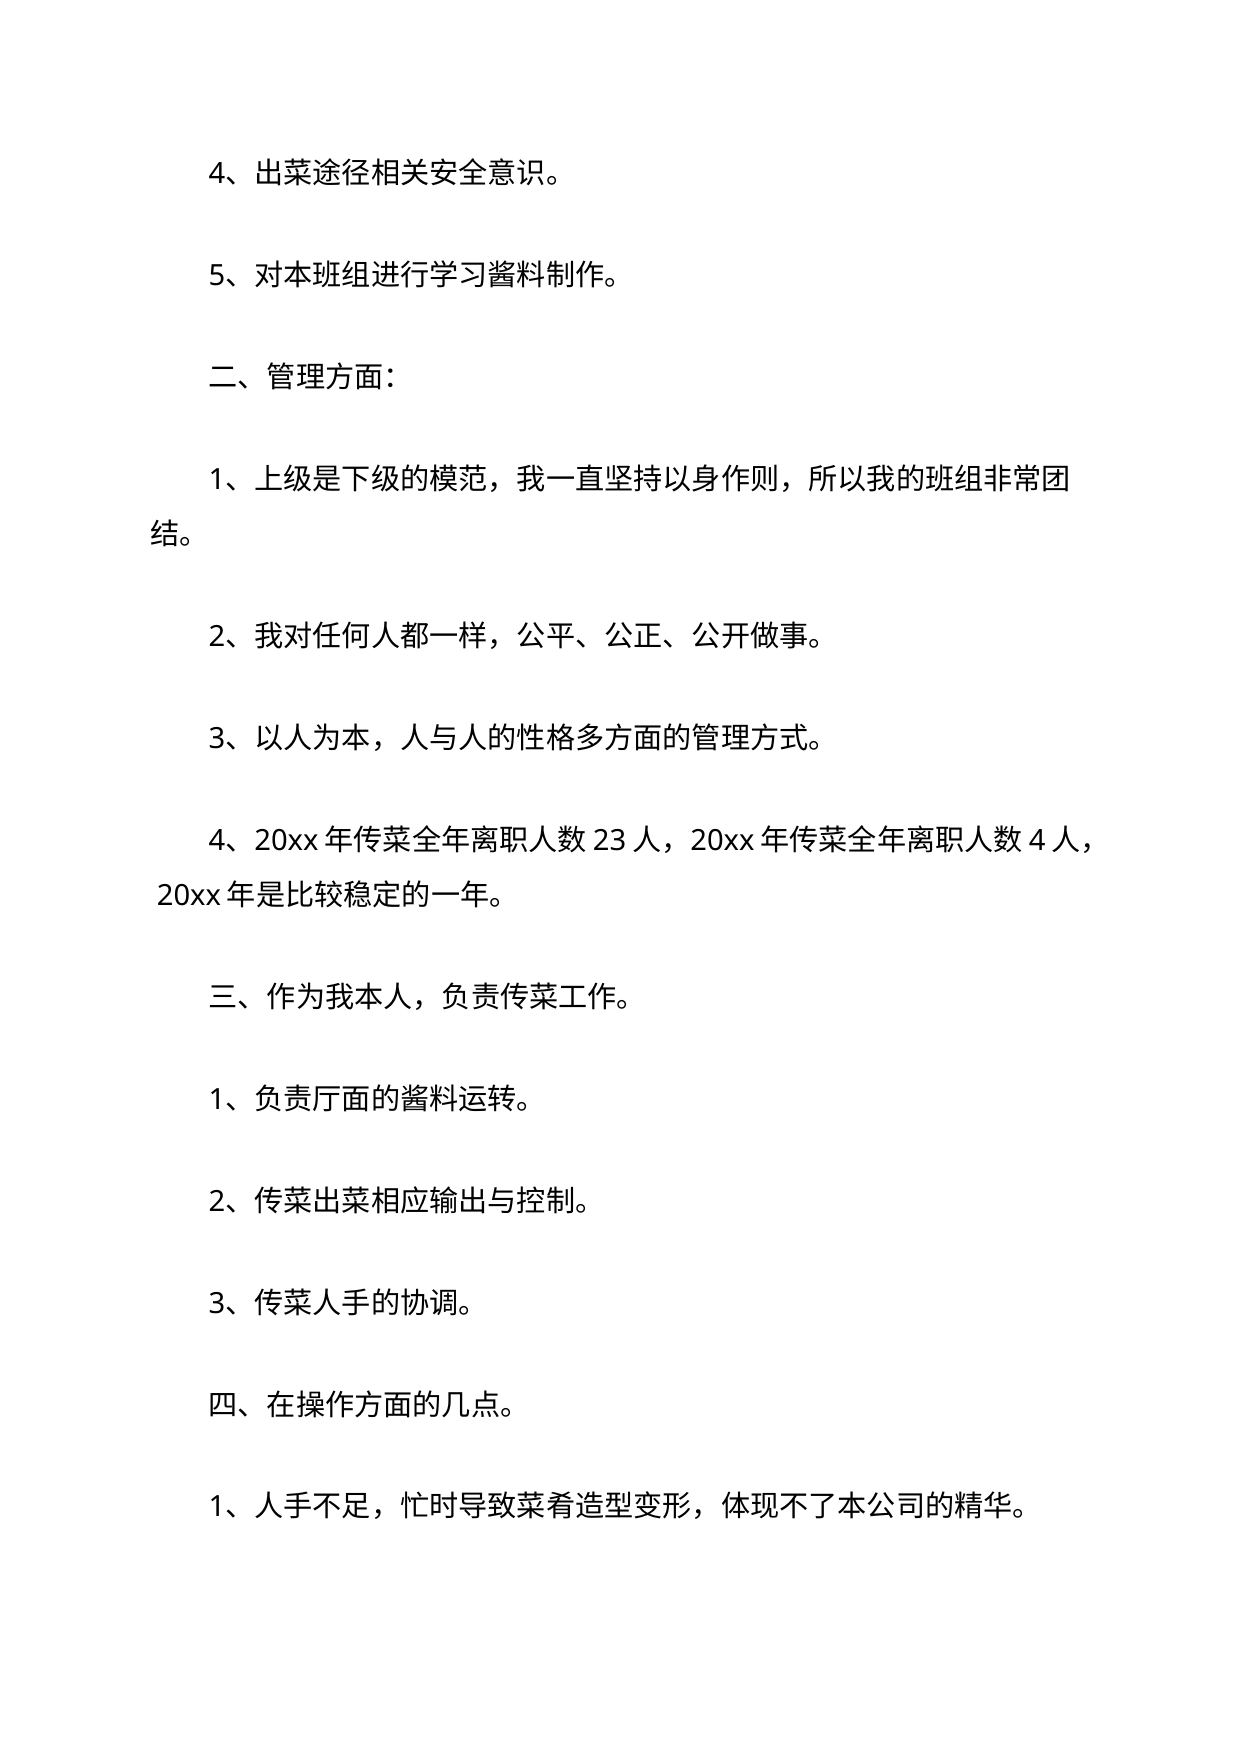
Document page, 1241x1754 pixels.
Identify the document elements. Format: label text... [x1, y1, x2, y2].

text 2、我对任何人都一样，公平、公正、公开做事。 [150, 612, 1090, 655]
text 4、20xx年传菜全年离职人数23人，20xx年传菜全年离职人数4人， 20xx年是比较稳定的一年。 [150, 816, 1090, 914]
text 1、人手不足，忙时导致菜肴造型变形，体现不了本公司的精华。 [150, 1483, 1090, 1525]
text 三、作为我本人，负责传菜工作。 [150, 973, 1090, 1016]
text 四、在操作方面的几点。 [150, 1381, 1090, 1423]
text 5、对本班组进行学习酱料制作。 [150, 252, 1090, 294]
text 2、传菜出菜相应输出与控制。 [150, 1177, 1090, 1219]
text 4、出菜途径相关安全意识。 [150, 150, 1090, 192]
text 二、管理方面： [150, 354, 1090, 396]
text 1、负责厅面的酱料运转。 [150, 1075, 1090, 1118]
text 3、传菜人手的协调。 [150, 1279, 1090, 1322]
text 3、以人为本，人与人的性格多方面的管理方式。 [150, 714, 1090, 757]
text 1、上级是下级的模范，我一直坚持以身作则，所以我的班组非常团结。 [150, 456, 1090, 553]
